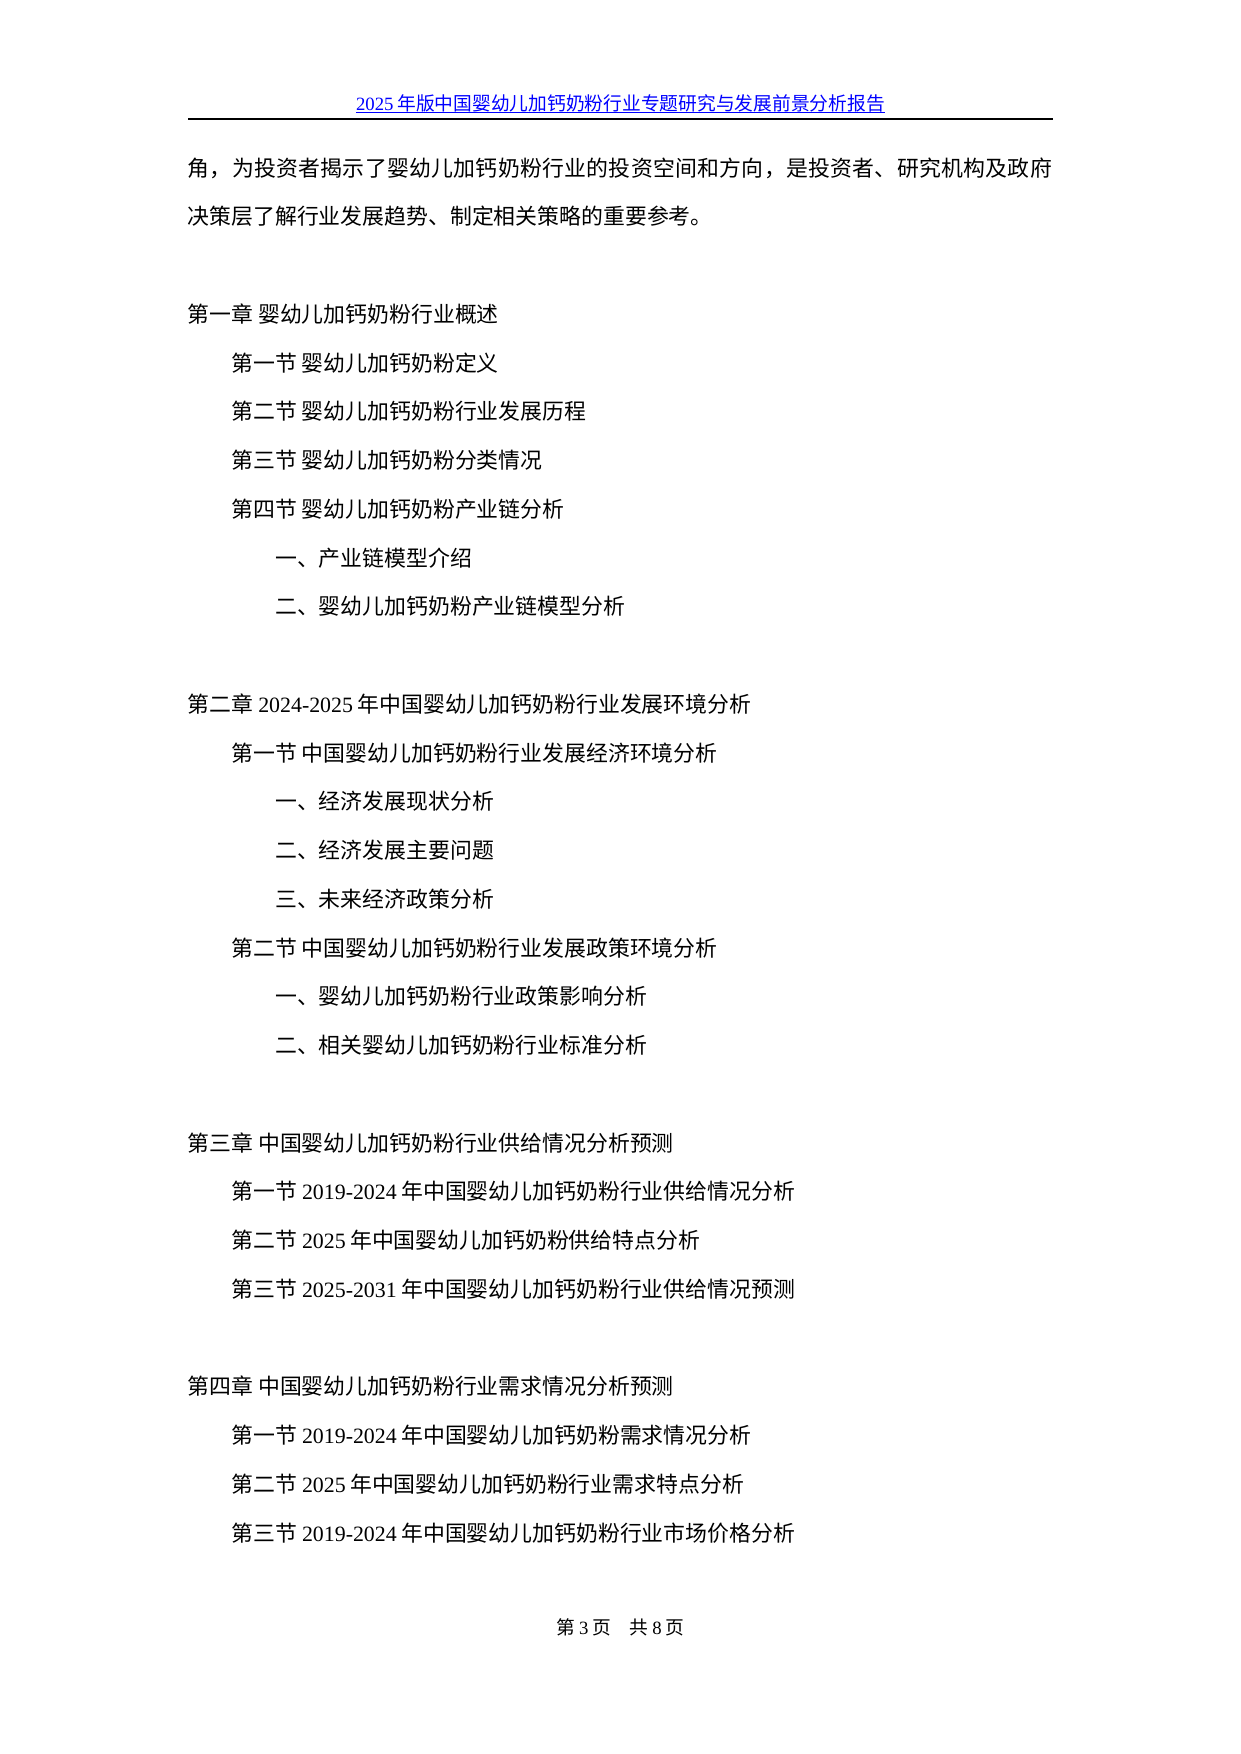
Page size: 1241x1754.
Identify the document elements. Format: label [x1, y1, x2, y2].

text [187, 150, 1053, 1548]
